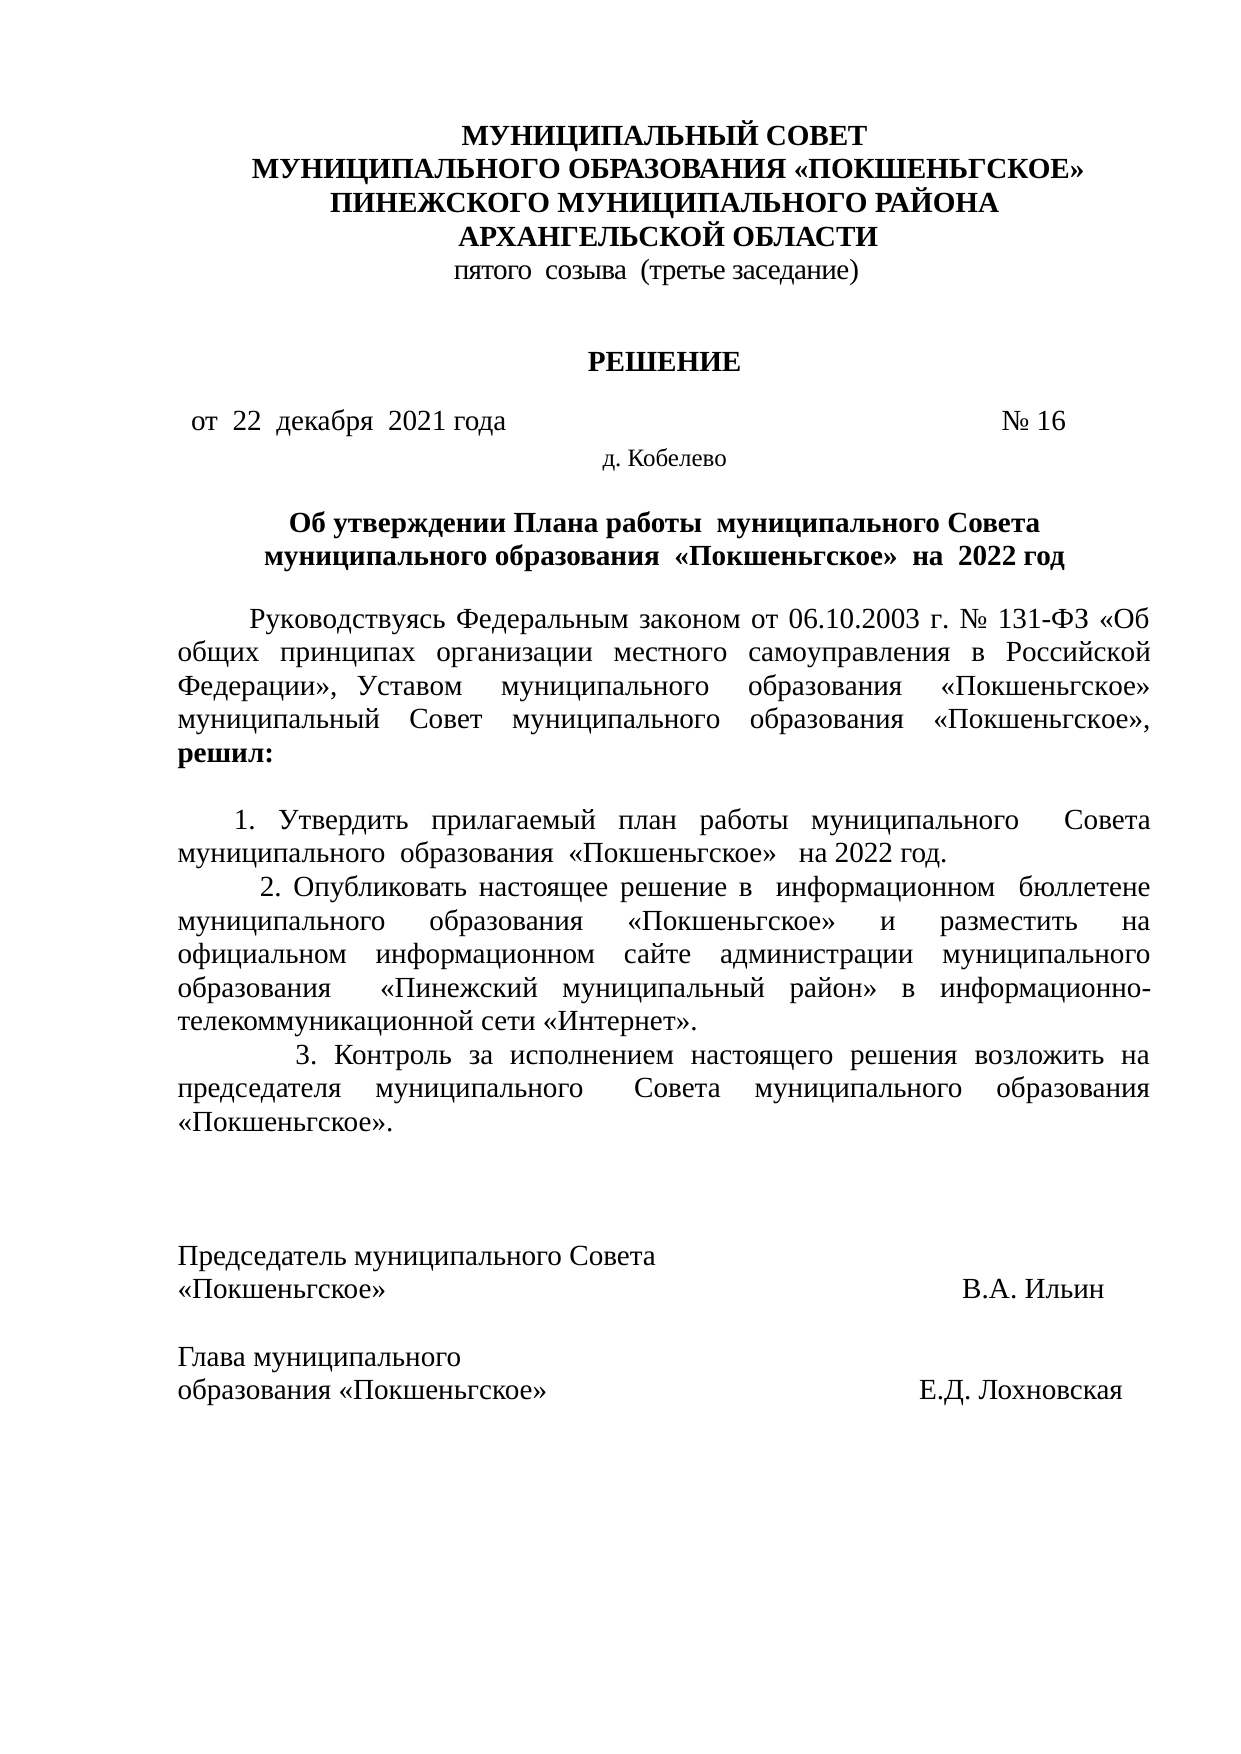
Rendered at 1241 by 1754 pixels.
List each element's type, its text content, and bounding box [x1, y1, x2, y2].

text Глава муниципального [177, 1339, 1152, 1372]
text пятого созыва (третье заседание) [177, 252, 1136, 286]
subtitle от 22 декабря 2021 года № 16 [191, 403, 1088, 436]
text АРХАНГЕЛЬСКОЙ ОБЛАСТИ [177, 219, 1152, 252]
text Об утверждении Плана работы муниципального Совета [177, 505, 1152, 538]
text МУНИЦИПАЛЬНОГО ОБРАЗОВАНИЯ «ПОКШЕНЬГСКОЕ» ПИНЕЖСКОГО МУНИЦИПАЛЬНОГО РАЙОНА [177, 152, 1152, 219]
text Руководствуясь Федеральным законом от 06.10.2003 г. № 131-ФЗ «Об общих принципах организации местного самоуправления в Российской Федерации», Уставом муниципального образования «Покшеньгское» муниципальный Совет муниципального образования «Покшеньгское», решил: [177, 601, 1152, 768]
text 2. Опубликовать настоящее решение в информационном бюллетене муниципального образования «Покшеньгское» и разместить на официальном информационном сайте администрации муниципального образования «Пинежский муниципальный район» в информационно-телекоммуникационной сети «Интернет». [177, 869, 1152, 1037]
text Председатель муниципального Совета [177, 1238, 1152, 1272]
text образования «Покшеньгское» Е.Д. Лохновская [177, 1372, 1152, 1406]
text 3. Контроль за исполнением настоящего решения возложить на председателя муниципального Совета муниципального образования «Покшеньгское». [177, 1037, 1152, 1137]
subtitle РЕШЕНИЕ [177, 344, 1152, 378]
text муниципального образования «Покшеньгское» на 2022 год [177, 538, 1152, 572]
text д. Кобелево [177, 443, 1152, 471]
text «Покшеньгское» В.А. Ильин [177, 1272, 1152, 1305]
text 1. Утвердить прилагаемый план работы муниципального Совета муниципального образования «Покшеньгское» на 2022 год. [177, 802, 1152, 869]
text МУНИЦИПАЛЬНЫЙ СОВЕТ [177, 118, 1152, 152]
